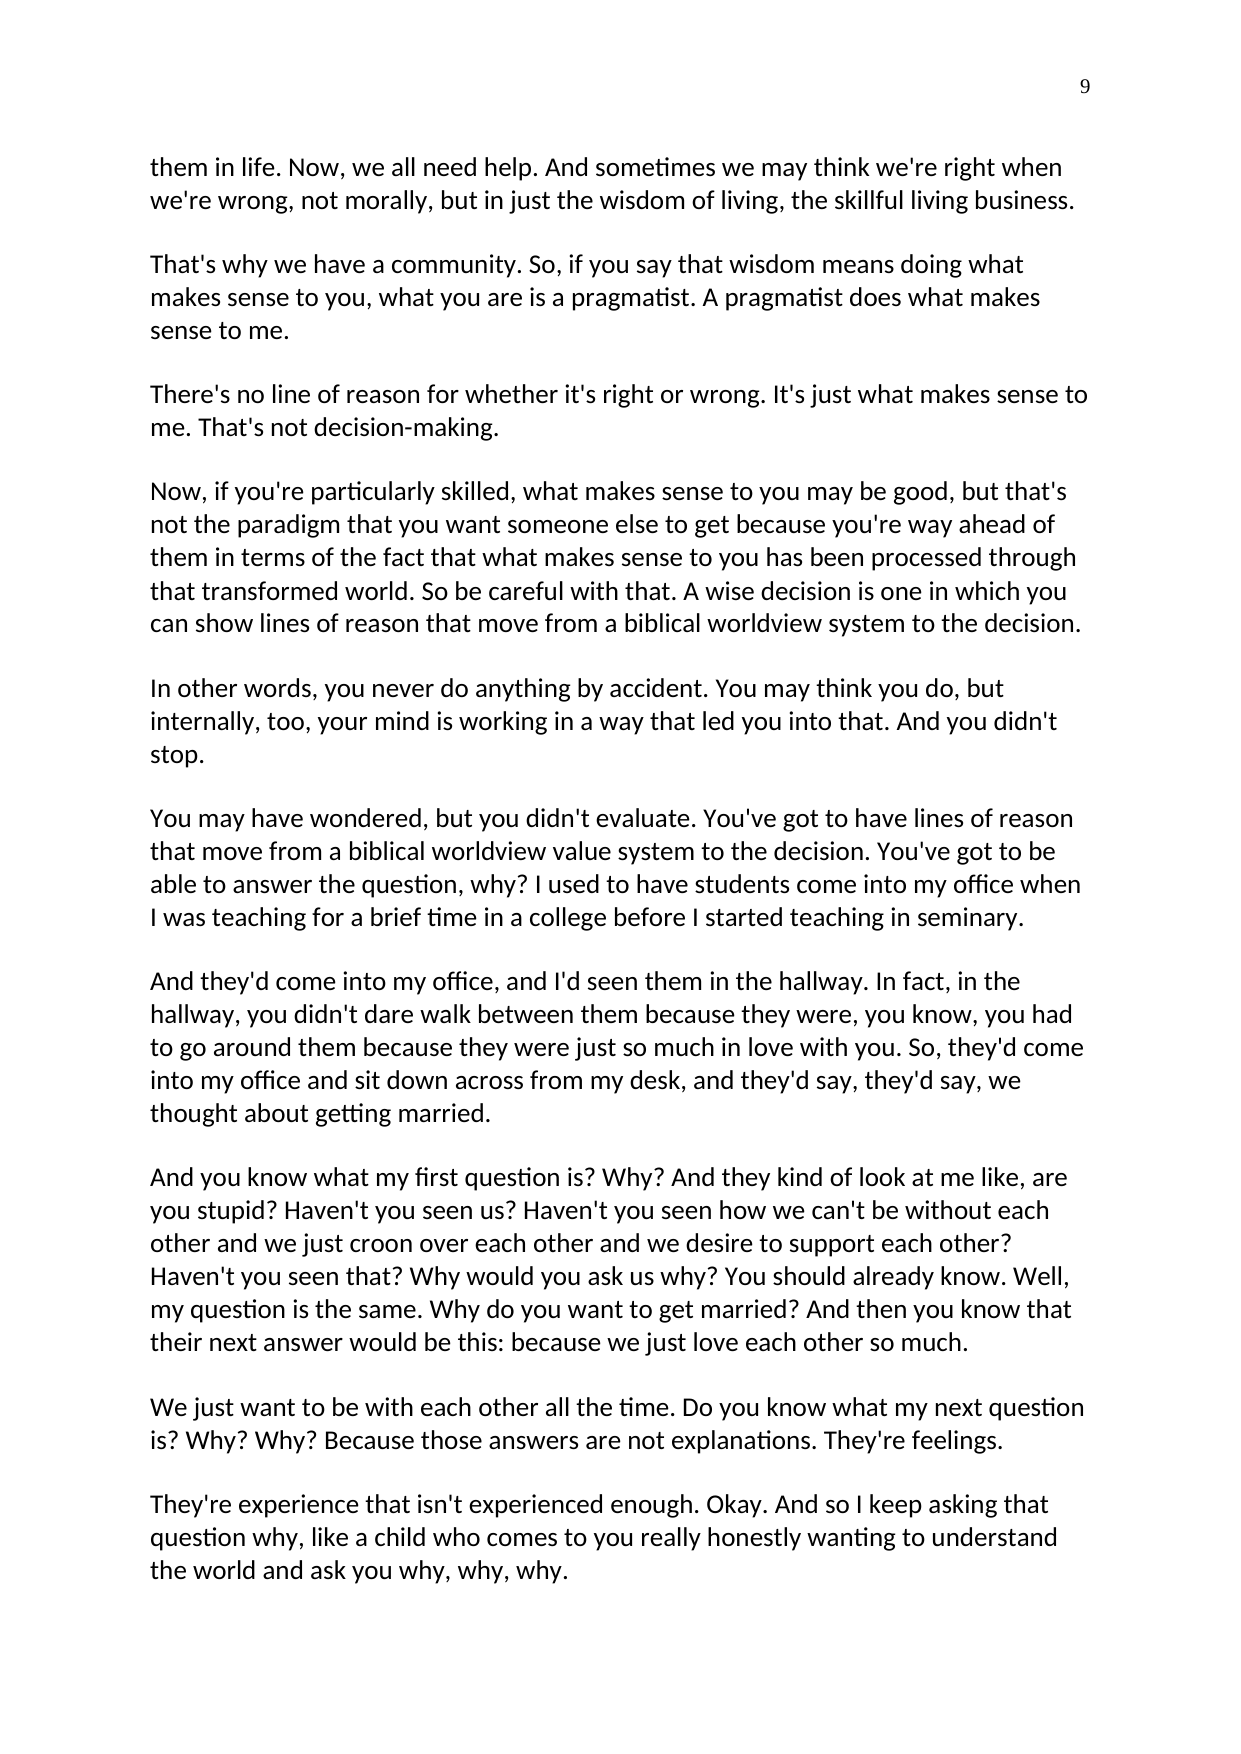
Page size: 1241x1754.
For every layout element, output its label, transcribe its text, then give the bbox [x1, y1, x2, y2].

text In other words, you never do anything by accident. You may think you do, but internally, too, your mind is working in a way that led you into that. And you didn't stop. [150, 671, 1090, 770]
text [150, 150, 1090, 216]
text Now, if you're particularly skilled, what makes sense to you may be good, but that's not the paradigm that you want someone else to get because you're way ahead of them in terms of the fact that what makes sense to you has been processed through that transformed world. So be careful with that. A wise decision is one in which you can show lines of reason that move from a biblical worldview system to the decision. [150, 474, 1090, 640]
text You may have wondered, but you didn't evaluate. You've got to have lines of reason that move from a biblical worldview value system to the decision. You've got to be able to answer the question, why? I used to have students come into my office when I was teaching for a brief time in a college before I started teaching in seminary. [150, 801, 1090, 933]
text And they'd come into my office, and I'd seen them in the hallway. In fact, in the hallway, you didn't dare walk between them because they were, you know, you had to go around them because they were just so much in love with you. So, they'd come into my office and sit down across from my desk, and they'd say, they'd say, we thought about getting married. [150, 964, 1090, 1129]
text We just want to be with each other all the time. Do you know what my next question is? Why? Why? Because those answers are not explanations. They're feelings. [150, 1390, 1090, 1456]
text There's no line of reason for whether it's right or wrong. It's just what makes sense to me. That's not decision-making. [150, 377, 1090, 443]
text And you know what my first question is? Why? And they kind of look at me like, are you stupid? Haven't you seen us? Haven't you seen how we can't be without each other and we just croon over each other and we desire to support each other? Haven't you seen that? Why would you ask us why? You should already know. Well, my question is the same. Why do you want to get married? And then you know that their next answer would be this: because we just love each other so much. [150, 1161, 1090, 1359]
text That's why we have a community. So, if you say that wisdom means doing what makes sense to you, what you are is a pragmatist. A pragmatist does what makes sense to me. [150, 247, 1090, 346]
text They're experience that isn't experienced enough. Okay. And so I keep asking that question why, like a child who comes to you really honestly wanting to understand the world and ask you why, why, why. [150, 1487, 1090, 1586]
